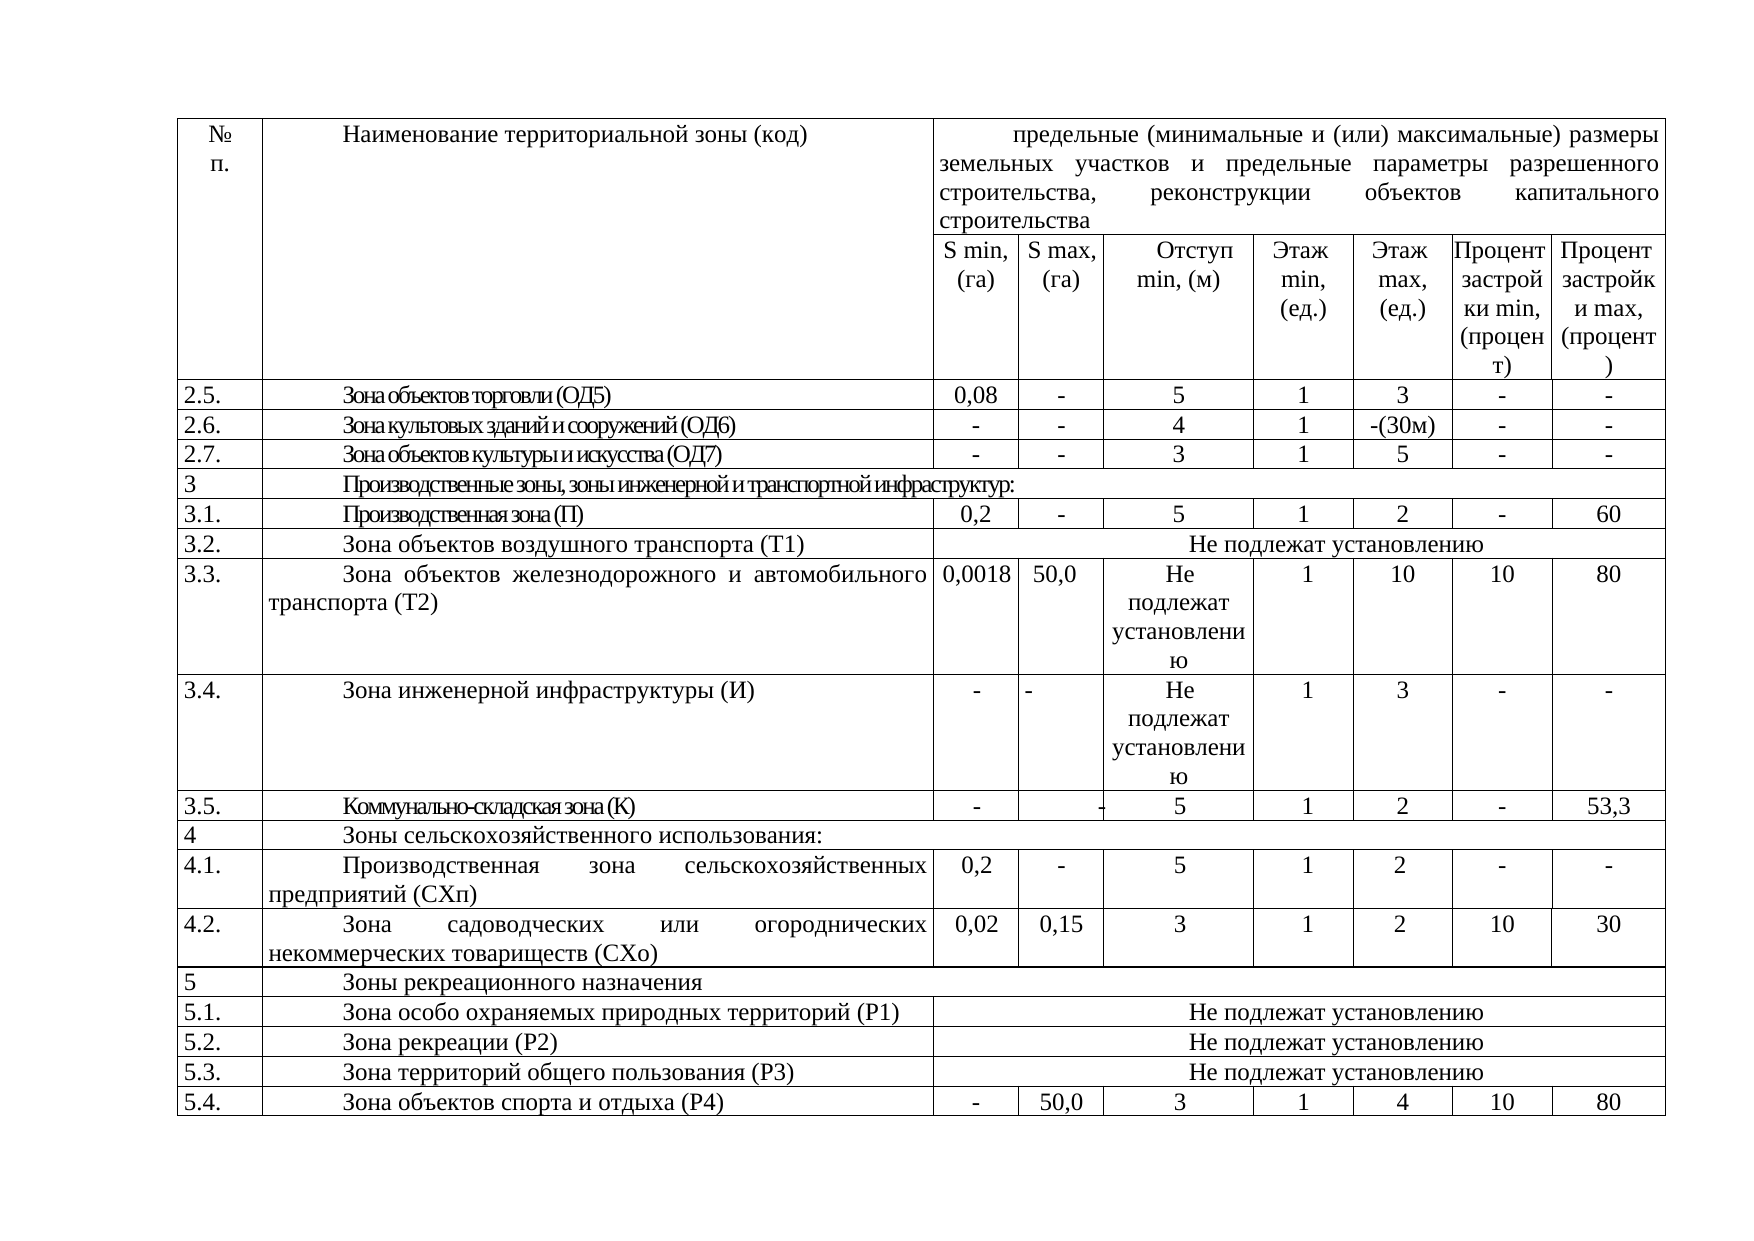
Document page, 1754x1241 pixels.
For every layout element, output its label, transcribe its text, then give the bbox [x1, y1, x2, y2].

table_cell - [934, 1087, 1018, 1115]
table_cell Зона инженерной инфраструктуры (И) [263, 675, 933, 790]
table_cell - [1019, 380, 1103, 409]
table_cell Зоны сельскохозяйственного использования: [263, 821, 1665, 849]
table_cell 0,02 [934, 909, 1018, 966]
table_cell - [934, 410, 1018, 438]
table_cell 5 [1354, 440, 1452, 468]
table_cell Производственная зона сельскохозяйственных предприятий (СХп) [263, 850, 933, 908]
table_cell Процент застройки min, (процент) [1453, 235, 1551, 379]
table_cell 10 [1453, 909, 1551, 966]
table_cell 3 [1104, 440, 1253, 468]
table_cell Зона рекреации (Р2) [263, 1027, 933, 1056]
table_cell [178, 499, 262, 528]
table_cell - [1453, 499, 1552, 528]
table_cell 1 [1254, 850, 1353, 908]
table_cell - [1553, 380, 1665, 409]
table_cell - [1019, 791, 1103, 819]
table_cell 80 [1553, 559, 1665, 674]
table_cell 50,0 [1019, 1087, 1103, 1115]
table_cell 1 [1254, 1087, 1353, 1115]
table_cell 1 [1254, 499, 1353, 528]
table_cell 1 [1254, 675, 1353, 790]
table_cell - [1553, 675, 1665, 790]
table_cell - [1453, 380, 1552, 409]
table_cell 0,15 [1019, 909, 1103, 966]
table_cell - [1453, 675, 1552, 790]
table_cell Не подлежат установлению [934, 1057, 1665, 1086]
table_cell Этаж min, (ед.) [1254, 235, 1353, 379]
table_cell - [1553, 850, 1665, 908]
table_cell - [1019, 440, 1103, 468]
table_cell Зона объектов железнодорожного и автомобильного транспорта (Т2) [263, 559, 933, 674]
table_cell [178, 440, 262, 468]
table_cell Не подлежат установлению [1104, 559, 1253, 674]
table_cell Зона объектов торговли (ОД5) [263, 380, 933, 409]
table_cell 1 [1254, 909, 1353, 966]
table_cell - [1553, 440, 1665, 468]
table_cell Зона территорий общего пользования (Р3) [263, 1057, 933, 1086]
table_cell [178, 1027, 262, 1056]
table_cell Коммунально-складская зона (К) [263, 791, 933, 819]
table_cell 3 [1354, 675, 1452, 790]
table_cell 3 [1104, 909, 1253, 966]
table_cell S min, (га) [934, 235, 1018, 379]
table_cell [178, 850, 262, 908]
table_cell -(30м) [1354, 410, 1452, 438]
table_cell - [1019, 850, 1103, 908]
table_cell [178, 410, 262, 438]
table_cell - [934, 440, 1018, 468]
table_cell 5 [1104, 791, 1253, 819]
table_cell 0,0018 [934, 559, 1018, 674]
table_cell 2 [1354, 909, 1452, 966]
table_header № п. [178, 119, 262, 379]
table_cell Производственная зона (П) [263, 499, 933, 528]
table_cell Этаж max, (ед.) [1354, 235, 1452, 379]
table_cell - [1019, 499, 1103, 528]
table_cell 2 [1354, 850, 1452, 908]
table_cell 1 [1254, 559, 1353, 674]
table_cell [178, 469, 262, 498]
table_cell 1 [1254, 380, 1353, 409]
table_cell 10 [1453, 1087, 1552, 1115]
table_cell Не подлежат установлению [934, 529, 1665, 558]
table_cell Производственные зоны, зоны инженерной и транспортной инфраструктур: [263, 469, 1665, 498]
table_cell Зона культовых зданий и сооружений (ОД6) [263, 410, 933, 438]
table_cell 5 [1104, 380, 1253, 409]
table_cell [178, 675, 262, 790]
table_cell - [934, 791, 1018, 819]
table_cell - [1019, 675, 1103, 790]
table_cell S max, (га) [1019, 235, 1103, 379]
table_cell - [1453, 440, 1552, 468]
table_cell 0,2 [934, 499, 1018, 528]
table_cell [178, 997, 262, 1026]
table_cell [178, 791, 262, 819]
table_cell 80 [1553, 1087, 1665, 1115]
table_cell 0,08 [934, 380, 1018, 409]
table_cell 50,0 [1019, 559, 1103, 674]
table_cell [178, 1087, 262, 1115]
table_cell [178, 1057, 262, 1086]
table_cell - [1019, 410, 1103, 438]
table_cell 2 [1354, 791, 1452, 819]
table_cell 53,3 [1553, 791, 1665, 819]
table_cell 60 [1553, 499, 1665, 528]
table_cell [178, 821, 262, 849]
table_cell 4 [1104, 410, 1253, 438]
table_cell - [1453, 850, 1552, 908]
table_cell Отступ min, (м) [1104, 235, 1253, 379]
table_cell 3 [1354, 380, 1452, 409]
table_cell Зона особо охраняемых природных территорий (Р1) [263, 997, 933, 1026]
table_cell Зона объектов воздушного транспорта (Т1) [263, 529, 933, 558]
table_cell Зона объектов спорта и отдыха (Р4) [263, 1087, 933, 1115]
table_cell 5 [1104, 850, 1253, 908]
table_cell [178, 380, 262, 409]
table_cell 1 [1254, 791, 1353, 819]
table_cell [178, 529, 262, 558]
table_cell - [1553, 410, 1665, 438]
table_cell - [934, 675, 1018, 790]
table_header Наименование территориальной зоны (код) [263, 119, 933, 379]
table_cell Не подлежат установлению [934, 997, 1665, 1026]
table_cell 5 [1104, 499, 1253, 528]
table_cell Процент застройки max, (процент) [1552, 235, 1665, 379]
table_cell - [1453, 410, 1552, 438]
table_cell 2 [1354, 499, 1452, 528]
table_cell 30 [1552, 909, 1665, 966]
table_cell Зона объектов культуры и искусства (ОД7) [263, 440, 933, 468]
table_cell 1 [1254, 410, 1353, 438]
table_cell 10 [1354, 559, 1452, 674]
table_cell [178, 909, 262, 966]
table_cell Не подлежат установлению [934, 1027, 1665, 1056]
table_cell 0,2 [934, 850, 1018, 908]
table_cell Зоны рекреационного назначения [263, 968, 1665, 996]
table_cell - [1453, 791, 1552, 819]
table_cell 4 [1354, 1087, 1452, 1115]
table_header предельные (минимальные и (или) максимальные) размеры земельных участков и предельные параметры разрешенного строительства, реконструкции объектов капитального строительства [934, 119, 1665, 234]
table_cell [178, 968, 262, 996]
table_cell 10 [1453, 559, 1552, 674]
table_cell 1 [1254, 440, 1353, 468]
table_cell Зона садоводческих или огороднических некоммерческих товариществ (СХо) [263, 909, 933, 966]
table_cell 3 [1104, 1087, 1253, 1115]
table_cell Не подлежат установлению [1104, 675, 1253, 790]
table_cell [178, 559, 262, 674]
